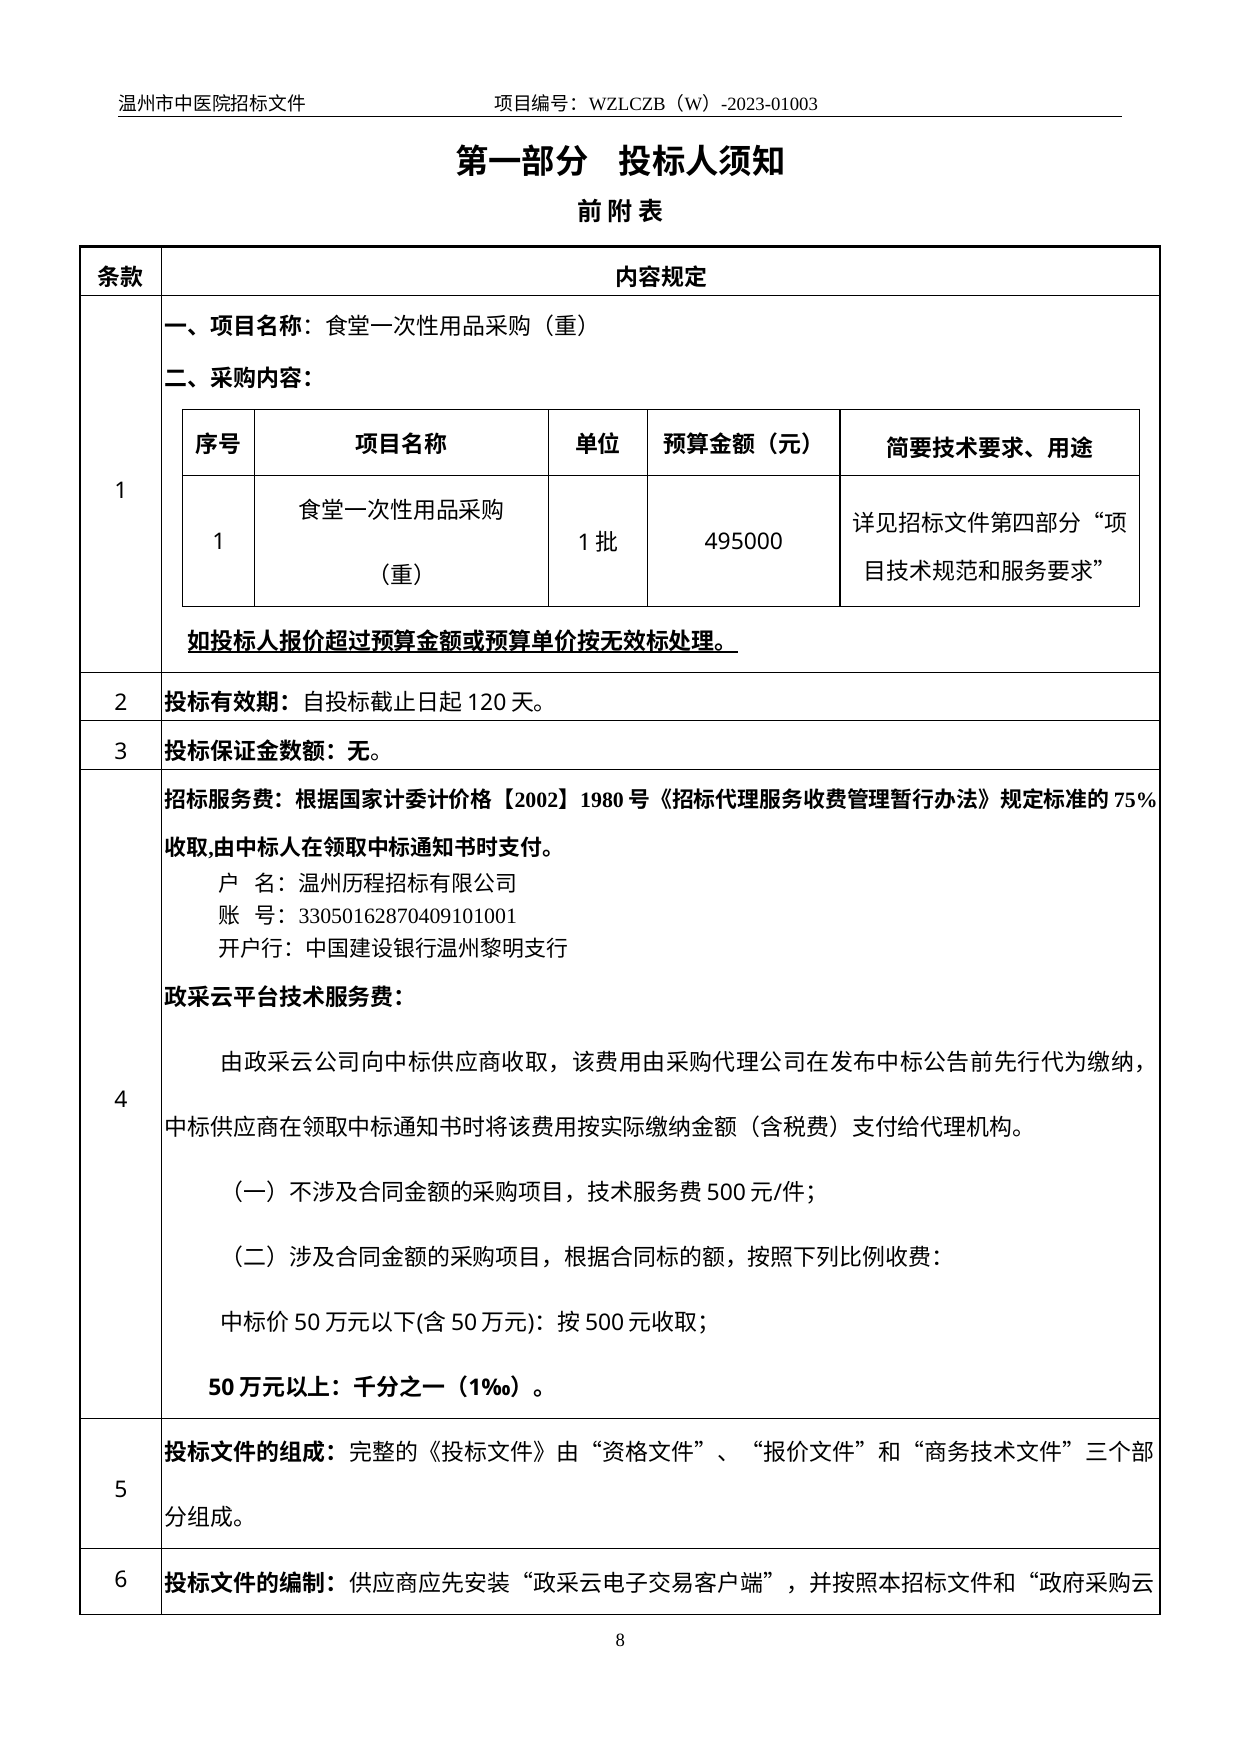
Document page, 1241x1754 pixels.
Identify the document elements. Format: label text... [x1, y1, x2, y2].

table_cell 2 [81, 673, 161, 720]
table_cell 3 [81, 721, 161, 769]
table_cell 投标有效期：自投标截止日起120天。 [162, 673, 1159, 720]
table_header 条款 [81, 248, 161, 295]
table_cell 招标服务费：根据国家计委计价格【2002】1980号《招标代理服务收费管理暂行办法》规定标准的75%收取,由中标人在领取中标通知书时支付。 户 名：温州历程招标有限公司 账 号：33050162870409101001 开户行：中国建设银行温州黎明支行 政采云平台技术服务费： 由政采云公司向中标供应商收取，该费用由采购代理公司在发布中标公告前先行代为缴纳，中标供应商在领取中标通知书时将该费用按实际缴纳金额（含税费）支付给代理机构。 （一）不涉及合同金额的采购项目，技术服务费500元/件； （二）涉及合同金额的采购项目，根据合同标的额，按照下列比例收费： 中标价50万元以下(含50万元)：按500元收取； 50万元以上：千分之一（1‰）。 [162, 770, 1159, 1418]
table_cell 4 [81, 770, 161, 1418]
subtitle 第一部分 投标人须知 [118, 126, 1122, 191]
table_cell 1 [81, 296, 161, 672]
table_cell 投标保证金数额：无。 [162, 721, 1159, 769]
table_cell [162, 1549, 1159, 1614]
text 前 附 表 [118, 191, 1122, 227]
table_cell 投标文件的组成：完整的《投标文件》由“资格文件”、“报价文件”和“商务技术文件”三个部分组成。 [162, 1419, 1159, 1548]
table_header 内容规定 [162, 248, 1159, 295]
table_cell 6 [81, 1549, 161, 1614]
table_cell 一、项目名称：食堂一次性用品采购（重） 二、采购内容： 如投标人报价超过预算金额或预算单价按无效标处理。 [162, 296, 1159, 672]
table_cell 5 [81, 1419, 161, 1548]
